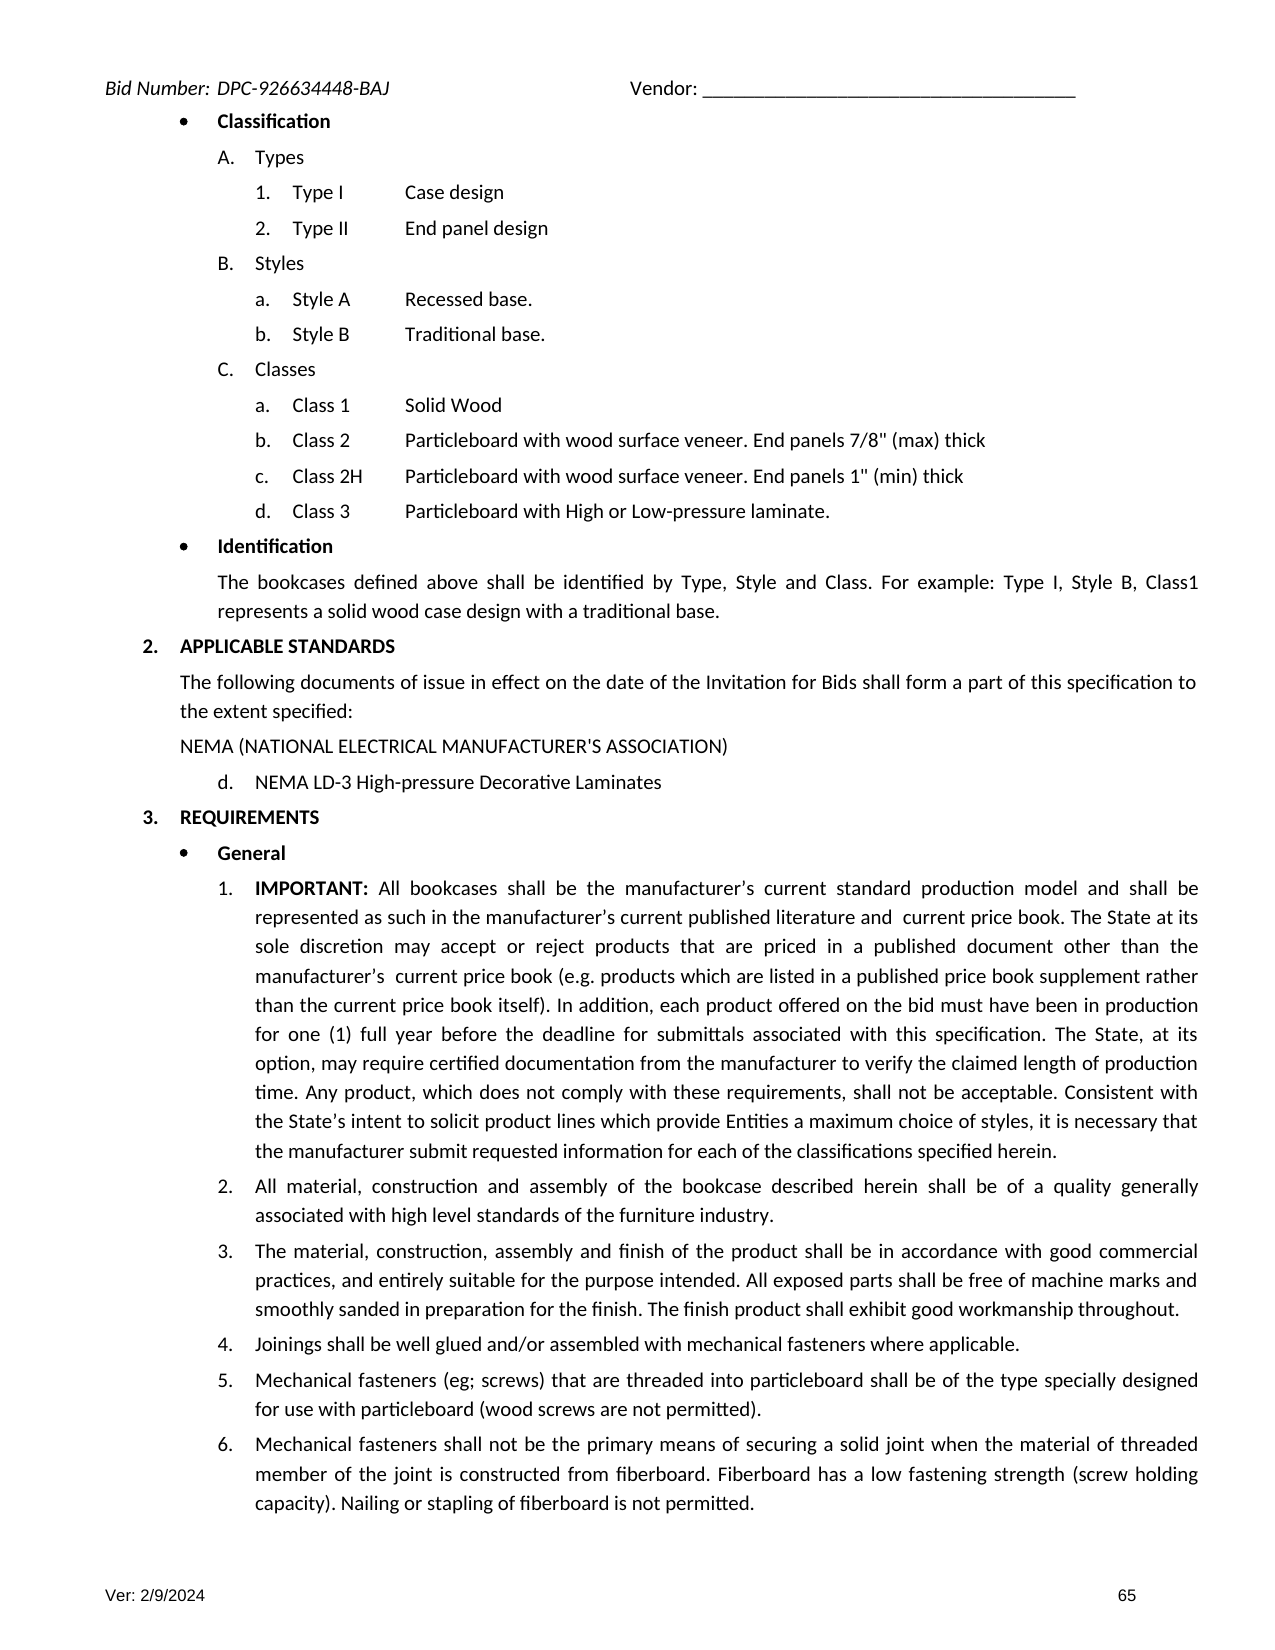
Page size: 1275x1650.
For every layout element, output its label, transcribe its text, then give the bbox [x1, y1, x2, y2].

list Style A Recessed base. [255, 286, 1200, 311]
list Type I Case design [255, 179, 1200, 205]
list NEMA LD-3 High-pressure Decorative Laminates [217, 769, 1200, 794]
list Class 3 Particleboard with High or Low-pressure laminate. [255, 498, 1200, 524]
list Type II End panel design [255, 215, 1200, 240]
list IMPORTANT: All bookcases shall be the manufacturer’s current standard production model and shall be represented as such in the manufacturer’s current published literature and current price book. The State at its sole discretion may accept or reject products that are priced in a published document other than the manufacturer’s current price book (e.g. products which are listed in a published price book supplement rather than the current price book itself). In addition, each product offered on the bid must have been in production for one (1) full year before the deadline for submittals associated with this specification. The State, at its option, may require certified documentation from the manufacturer to verify the claimed length of production time. Any product, which does not comply with these requirements, shall not be acceptable. Consistent with the State’s intent to solicit product lines which provide Entities a maximum choice of styles, it is necessary that the manufacturer submit requested information for each of the classifications specified herein. [217, 875, 1200, 1163]
text The bookcases defined above shall be identified by Type, Style and Class. For example: Type I, Style B, Class1 represents a solid wood case design with a traditional base. [217, 569, 1200, 624]
list Styles [217, 250, 1200, 276]
list APPLICABLE STANDARDS [142, 634, 1200, 659]
list Joinings shall be well glued and/or assembled with mechanical fasteners where applicable. [217, 1332, 1200, 1357]
list Classes [217, 357, 1200, 382]
list Style B Traditional base. [255, 321, 1200, 347]
list Class 1 Solid Wood [255, 392, 1200, 417]
list Types [217, 144, 1200, 169]
list Mechanical fasteners shall not be the primary means of securing a solid joint when the material of threaded member of the joint is constructed from fiberboard. Fiberboard has a low fastening strength (screw holding capacity). Nailing or stapling of fiberboard is not permitted. [217, 1432, 1200, 1515]
list Classification [180, 109, 1200, 134]
list REQUIREMENTS [142, 804, 1200, 830]
list Mechanical fasteners (eg; screws) that are threaded into particleboard shall be of the type specially designed for use with particleboard (wood screws are not permitted). [217, 1367, 1200, 1422]
text NEMA (NATIONAL ELECTRICAL MANUFACTURER'S ASSOCIATION) [180, 734, 1200, 759]
list The material, construction, assembly and finish of the product shall be in accordance with good commercial practices, and entirely suitable for the purpose intended. All exposed parts shall be free of machine marks and smoothly sanded in preparation for the finish. The finish product shall exhibit good workmanship throughout. [217, 1238, 1200, 1322]
list Identification [180, 534, 1200, 559]
text The following documents of issue in effect on the date of the Invitation for Bids shall form a part of this specification to the extent specified: [180, 669, 1200, 724]
list General [180, 840, 1200, 865]
list All material, construction and assembly of the bookcase described herein shall be of a quality generally associated with high level standards of the furniture industry. [217, 1173, 1200, 1228]
list Class 2H Particleboard with wood surface veneer. End panels 1" (min) thick [255, 463, 1200, 488]
list Class 2 Particleboard with wood surface veneer. End panels 7/8" (max) thick [255, 427, 1200, 453]
